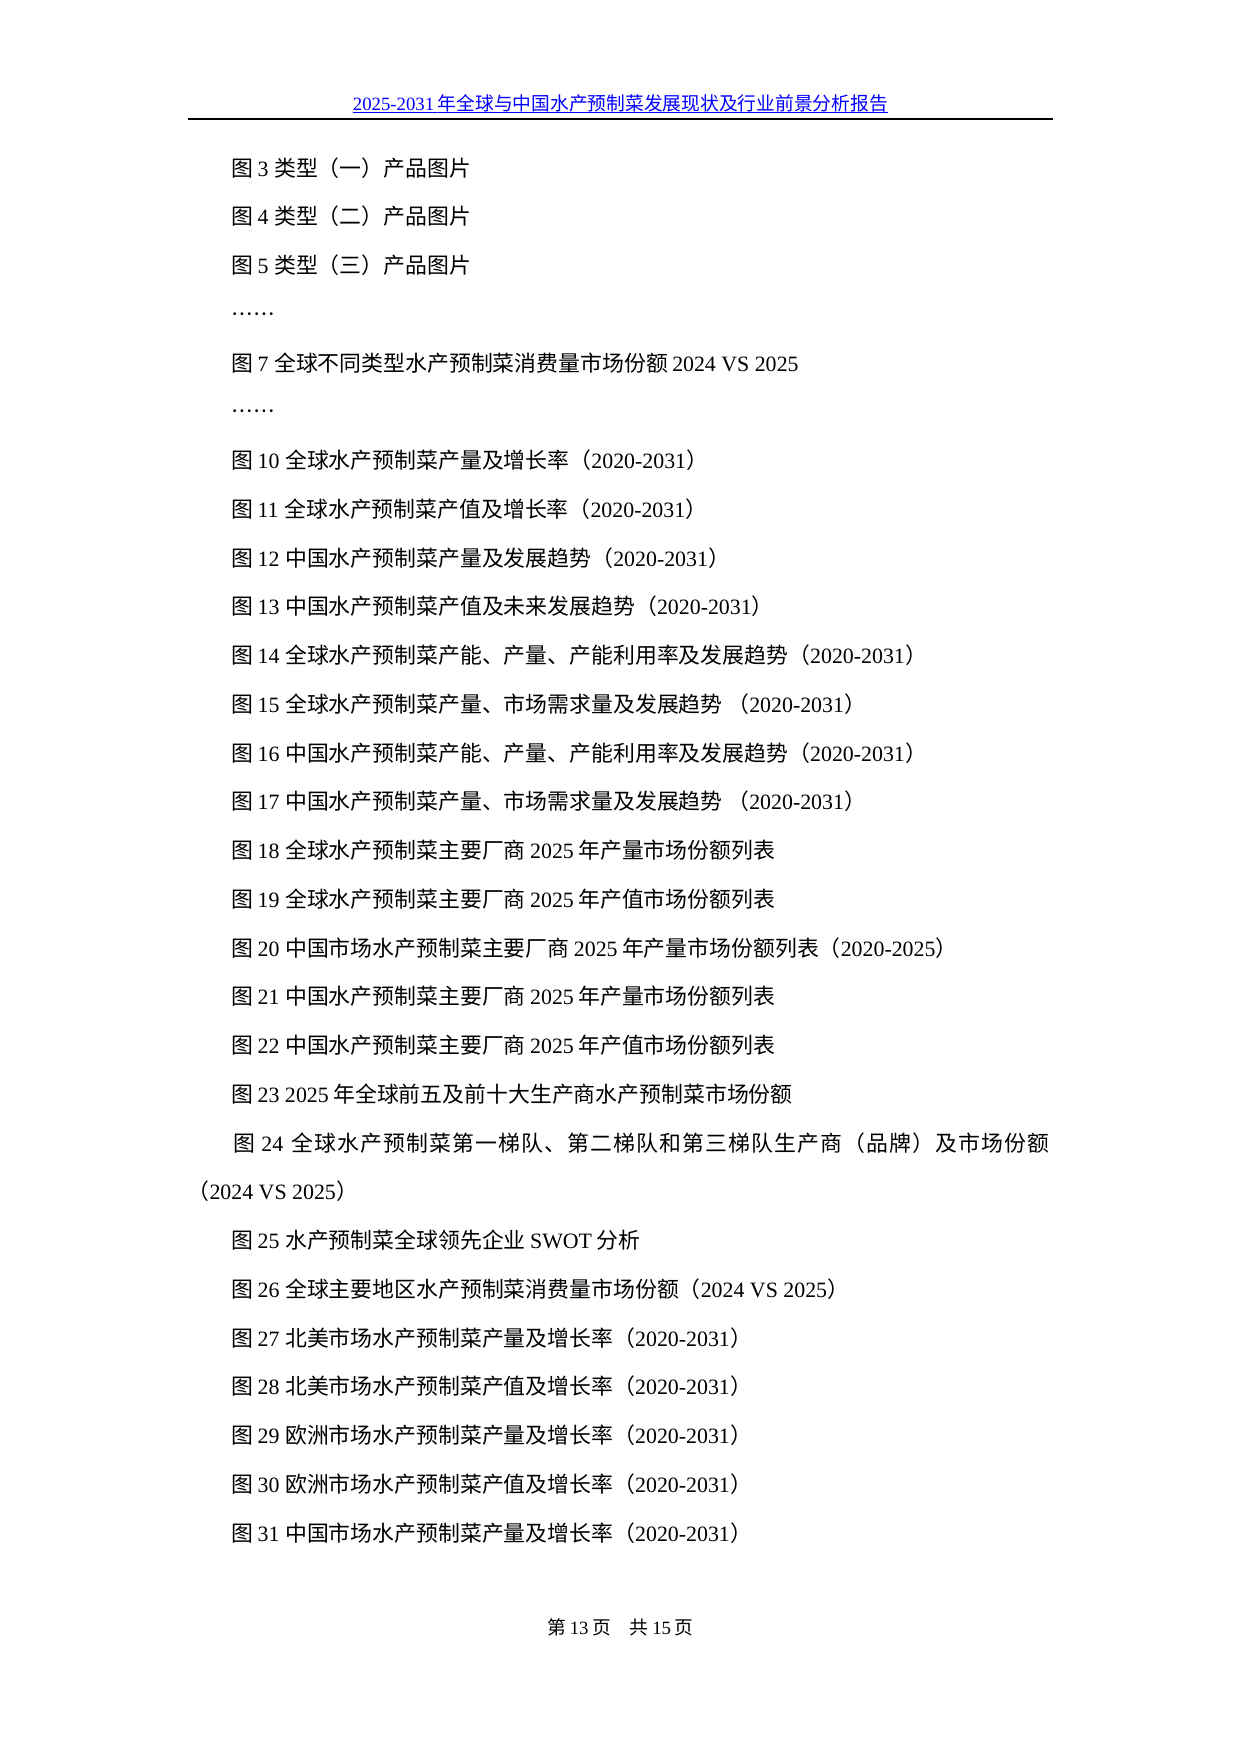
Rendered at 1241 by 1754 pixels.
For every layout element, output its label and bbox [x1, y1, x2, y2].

text [187, 150, 1053, 1548]
